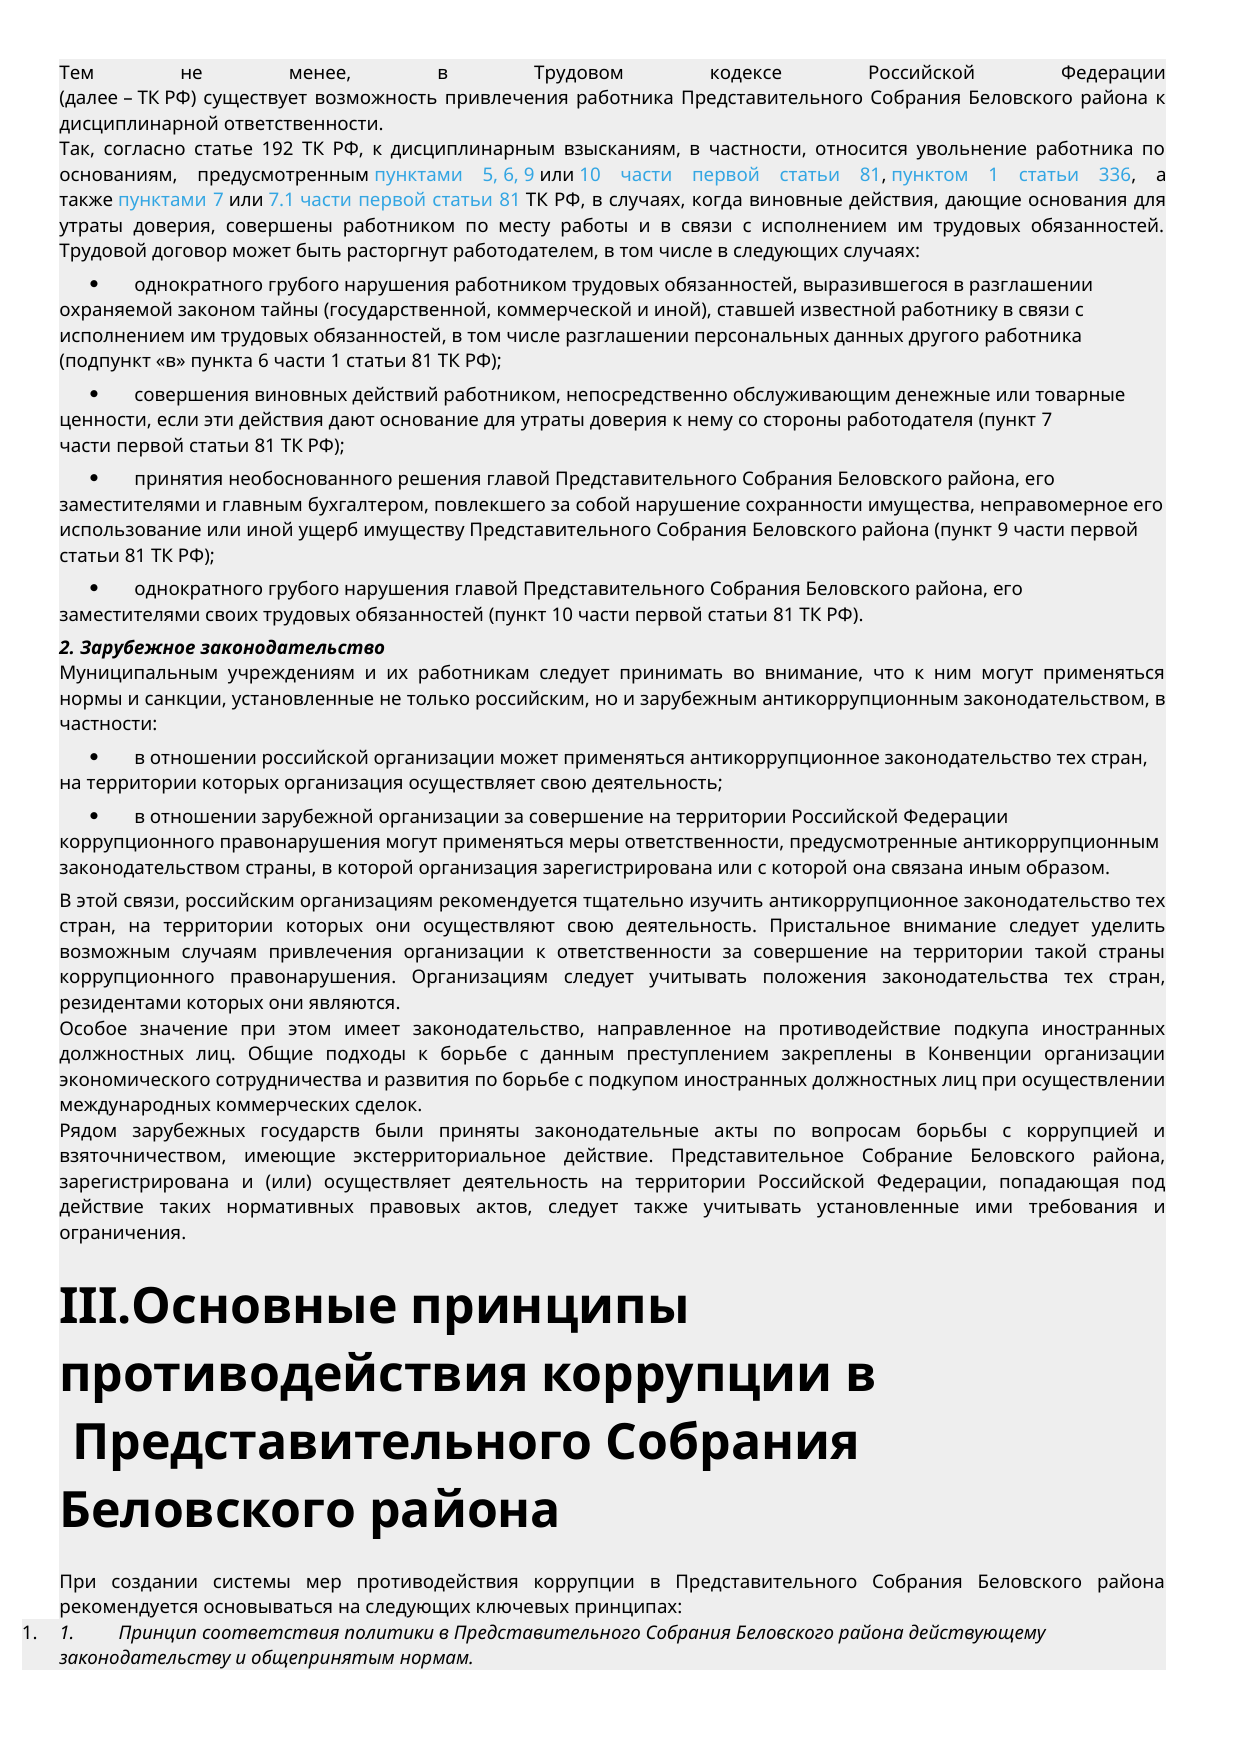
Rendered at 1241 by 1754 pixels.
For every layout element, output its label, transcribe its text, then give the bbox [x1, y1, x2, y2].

text Муниципальным учреждениям и их работникам следует принимать во внимание, что к ним могут применяться нормы и санкции, установленные не только российским, но и зарубежным антикоррупционным законодательством, в частности: [59, 660, 1166, 736]
text Особое значение при этом имеет законодательство, направленное на противодействие подкупа иностранных должностных лиц. Общие подходы к борьбе с данным преступлением закреплены в Конвенции организации экономического сотрудничества и развития по борьбе с подкупом иностранных должностных лиц при осуществлении международных коммерческих сделок. [59, 1015, 1166, 1117]
list однократного грубого нарушения работником трудовых обязанностей, выразившегося в разглашении охраняемой законом тайны (государственной, коммерческой и иной), ставшей известной работнику в связи с исполнением им трудовых обязанностей, в том числе разглашении персональных данных другого работника (подпункт «в» пункта 6 части 1 статьи 81 ТК РФ); [59, 271, 1166, 373]
text Представительного Собрания Беловского района [59, 1406, 1166, 1543]
list однократного грубого нарушения главой Представительного Собрания Беловского района, его заместителями своих трудовых обязанностей (пункт 10 части первой статьи 81 ТК РФ). [59, 575, 1166, 626]
text В этой связи, российским организациям рекомендуется тщательно изучить антикоррупционное законодательство тех стран, на территории которых они осуществляют свою деятельность. Пристальное внимание следует уделить возможным случаям привлечения организации к ответственности за совершение на территории такой страны коррупционного правонарушения. Организациям следует учитывать положения законодательства тех стран, резидентами которых они являются. [59, 887, 1166, 1015]
list в отношении российской организации может применяться антикоррупционное законодательство тех стран, на территории которых организация осуществляет свою деятельность; [59, 744, 1166, 795]
list принятия необоснованного решения главой Представительного Собрания Беловского района, его заместителями и главным бухгалтером, повлекшего за собой нарушение сохранности имущества, неправомерное его использование или иной ущерб имуществу Представительного Собрания Беловского района (пункт 9 части первой статьи 81 ТК РФ); [59, 465, 1166, 567]
text При создании системы мер противодействия коррупции в Представительного Собрания Беловского района рекомендуется основываться на следующих ключевых принципах: [59, 1568, 1166, 1619]
text III.Основные принципы противодействия коррупции в [59, 1270, 1166, 1406]
text Так, согласно статье 192 ТК РФ, к дисциплинарным взысканиям, в частности, относится увольнение работника по основаниям, предусмотренным пунктами 5, 6, 9 или 10 части первой статьи 81, пунктом 1 статьи 336, а также пунктами 7 или 7.1 части первой статьи 81 ТК РФ, в случаях, когда виновные действия, дающие основания для утраты доверия, совершены работником по месту работы и в связи с исполнением им трудовых обязанностей. Трудовой договор может быть расторгнут работодателем, в том числе в следующих случаях: [59, 136, 1166, 263]
list в отношении зарубежной организации за совершение на территории Российской Федерации коррупционного правонарушения могут применяться меры ответственности, предусмотренные антикоррупционным законодательством страны, в которой организация зарегистрирована или с которой она связана иным образом. [59, 803, 1166, 879]
list 1. Принцип соответствия политики в Представительного Собрания Беловского района действующему законодательству и общепринятым нормам. [22, 1619, 1166, 1670]
text Рядом зарубежных государств были приняты законодательные акты по вопросам борьбы с коррупцией и взяточничеством, имеющие экстерриториальное действие. Представительное Собрание Беловского района, зарегистрирована и (или) осуществляет деятельность на территории Российской Федерации, попадающая под действие таких нормативных правовых актов, следует также учитывать установленные ими требования и ограничения. [59, 1117, 1166, 1244]
text 2. Зарубежное законодательство [59, 634, 1166, 660]
text Тем не менее, в Трудовом кодексе Российской Федерации (далее – ТК РФ) существует возможность привлечения работника Представительного Собрания Беловского района к дисциплинарной ответственности. [59, 59, 1166, 136]
list совершения виновных действий работником, непосредственно обслуживающим денежные или товарные ценности, если эти действия дают основание для утраты доверия к нему со стороны работодателя (пункт 7 части первой статьи 81 ТК РФ); [59, 381, 1166, 458]
